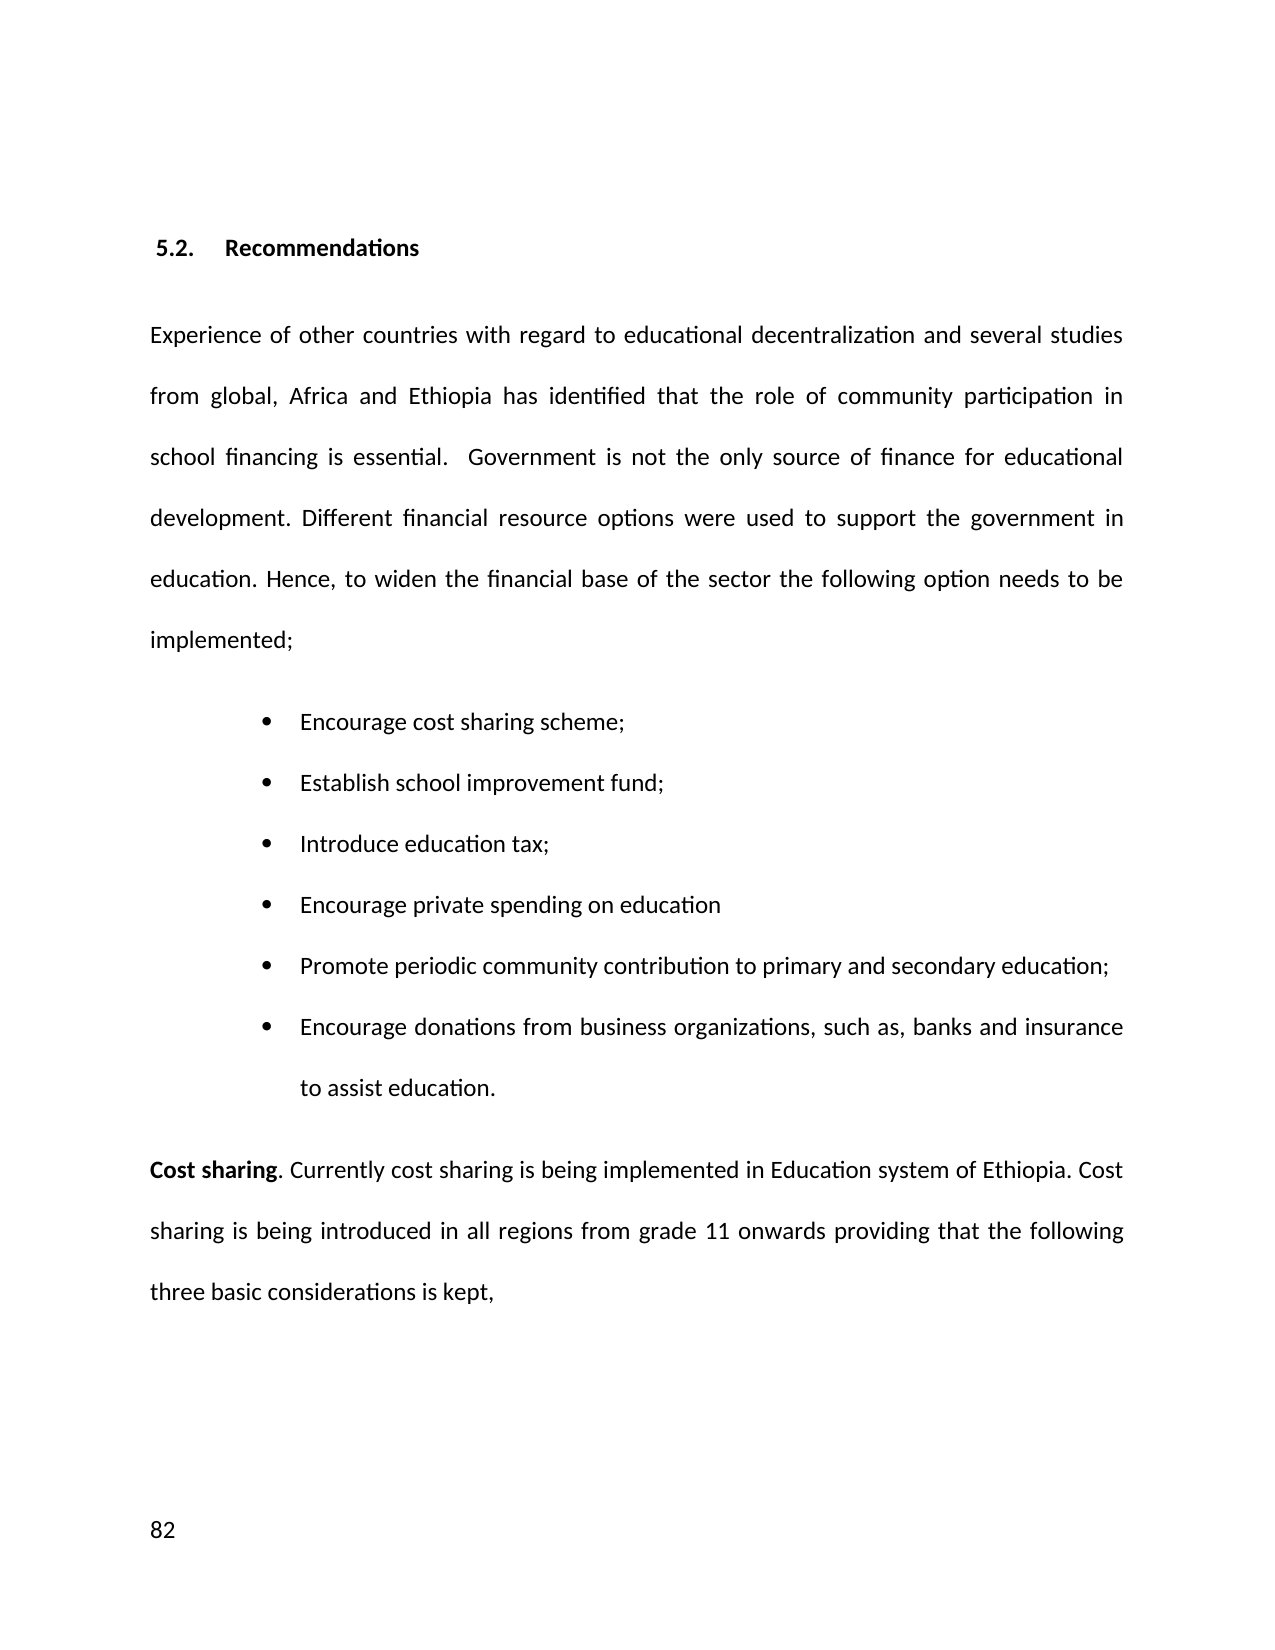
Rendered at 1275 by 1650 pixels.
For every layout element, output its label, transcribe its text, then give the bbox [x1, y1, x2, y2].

list Promote periodic community contribution to primary and secondary education; [262, 950, 1125, 981]
list Establish school improvement fund; [262, 767, 1125, 797]
text Experience of other countries with regard to educational decentralization and several studies from global, Africa and Ethiopia has identified that the role of community participation in school financing is essential. Government is not the only source of finance for educational development. Different financial resource options were used to support the government in education. Hence, to widen the financial base of the sector the following option needs to be implemented; [150, 319, 1125, 654]
text Cost sharing. Currently cost sharing is being implemented in Education system of Ethiopia. Cost sharing is being introduced in all regions from grade 11 onwards providing that the following three basic considerations is kept, [150, 1154, 1125, 1307]
text 5.2. Recommendations [150, 232, 1125, 262]
list Introduce education tax; [262, 828, 1125, 858]
list Encourage donations from business organizations, such as, banks and insurance to assist education. [262, 1011, 1125, 1103]
list Encourage cost sharing scheme; [262, 706, 1125, 736]
list Encourage private spending on education [262, 889, 1125, 919]
